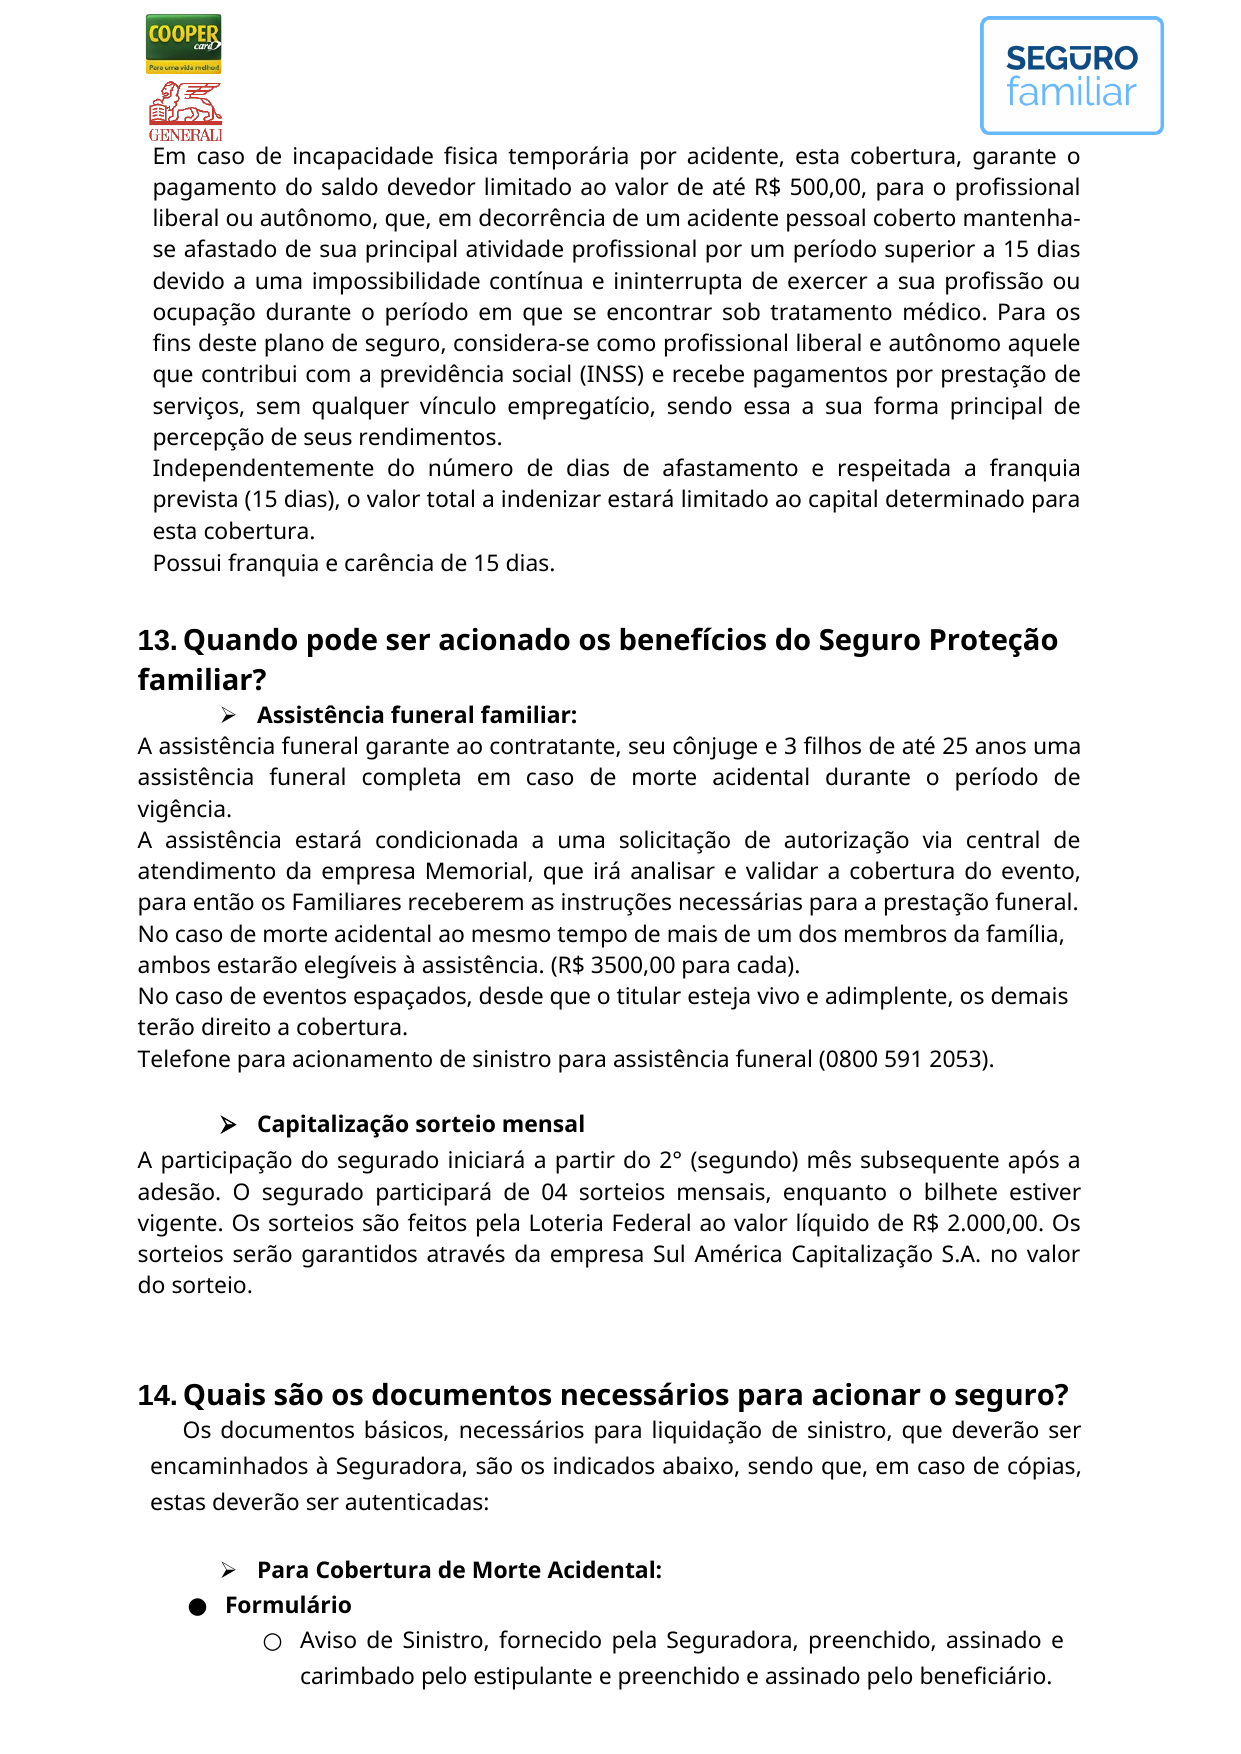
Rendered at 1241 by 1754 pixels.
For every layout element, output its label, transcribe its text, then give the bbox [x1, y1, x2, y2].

list Aviso de Sinistro, fornecido pela Seguradora, preenchido, assinado e carimbado pelo estipulante e preenchido e assinado pelo beneficiário. [262, 1624, 1082, 1691]
list Formulário [187, 1589, 1094, 1620]
text No caso de eventos espaçados, desde que o titular esteja vivo e adimplente, os demais terão direito a cobertura. [137, 980, 1094, 1042]
picture [145, 14, 222, 74]
text Em caso de incapacidade fisica temporária por acidente, esta cobertura, garante o pagamento do saldo devedor limitado ao valor de até R$ 500,00, para o profissional liberal ou autônomo, que, em decorrência de um acidente pessoal coberto mantenha- se afastado de sua principal atividade profissional por um período superior a 15 dias devido a uma impossibilidade contínua e ininterrupta de exercer a sua profissão ou ocupação durante o período em que se encontrar sob tratamento médico. Para os fins deste plano de seguro, considera-se como profissional liberal e autônomo aquele que contribui com a previdência social (INSS) e recebe pagamentos por prestação de serviços, sem qualquer vínculo empregatício, sendo essa a sua forma principal de percepção de seus rendimentos. [152, 139, 1082, 452]
text Possui franquia e carência de 15 dias. [152, 547, 1094, 578]
text Telefone para acionamento de sinistro para assistência funeral (0800 591 2053). [137, 1042, 1094, 1074]
text No caso de morte acidental ao mesmo tempo de mais de um dos membros da família, ambos estarão elegíveis à assistência. (R$ 3500,00 para cada). [137, 917, 1094, 980]
list Capitalização sorteio mensal [219, 1108, 1082, 1139]
subtitle Assistência funeral familiar: [219, 699, 1094, 730]
text A participação do segurado iniciará a partir do 2° (segundo) mês subsequente após a adesão. O segurado participará de 04 sorteios mensais, enquanto o bilhete estiver vigente. Os sorteios são feitos pela Loteria Federal ao valor líquido de R$ 2.000,00. Os sorteios serão garantidos através da empresa Sul América Capitalização S.A. no valor do sorteio. [137, 1144, 1082, 1301]
subtitle Para Cobertura de Morte Acidental: [219, 1554, 1094, 1585]
subtitle Quando pode ser acionado os benefícios do Seguro Proteção familiar? [137, 619, 1094, 699]
picture [149, 81, 223, 141]
text Independentemente do número de dias de afastamento e respeitada a franquia prevista (15 dias), o valor total a indenizar estará limitado ao capital determinado para esta cobertura. [152, 452, 1082, 546]
picture [980, 16, 1164, 135]
text A assistência funeral garante ao contratante, seu cônjuge e 3 filhos de até 25 anos uma assistência funeral completa em caso de morte acidental durante o período de vigência. [137, 730, 1082, 824]
text A assistência estará condicionada a uma solicitação de autorização via central de atendimento da empresa Memorial, que irá analisar e validar a cobertura do evento, para então os Familiares receberem as instruções necessárias para a prestação funeral. [137, 824, 1082, 917]
text Os documentos básicos, necessários para liquidação de sinistro, que deverão ser encaminhados à Seguradora, são os indicados abaixo, sendo que, em caso de cópias, estas deverão ser autenticadas: [150, 1414, 1082, 1517]
subtitle Quais são os documentos necessários para acionar o seguro? [137, 1374, 1094, 1414]
